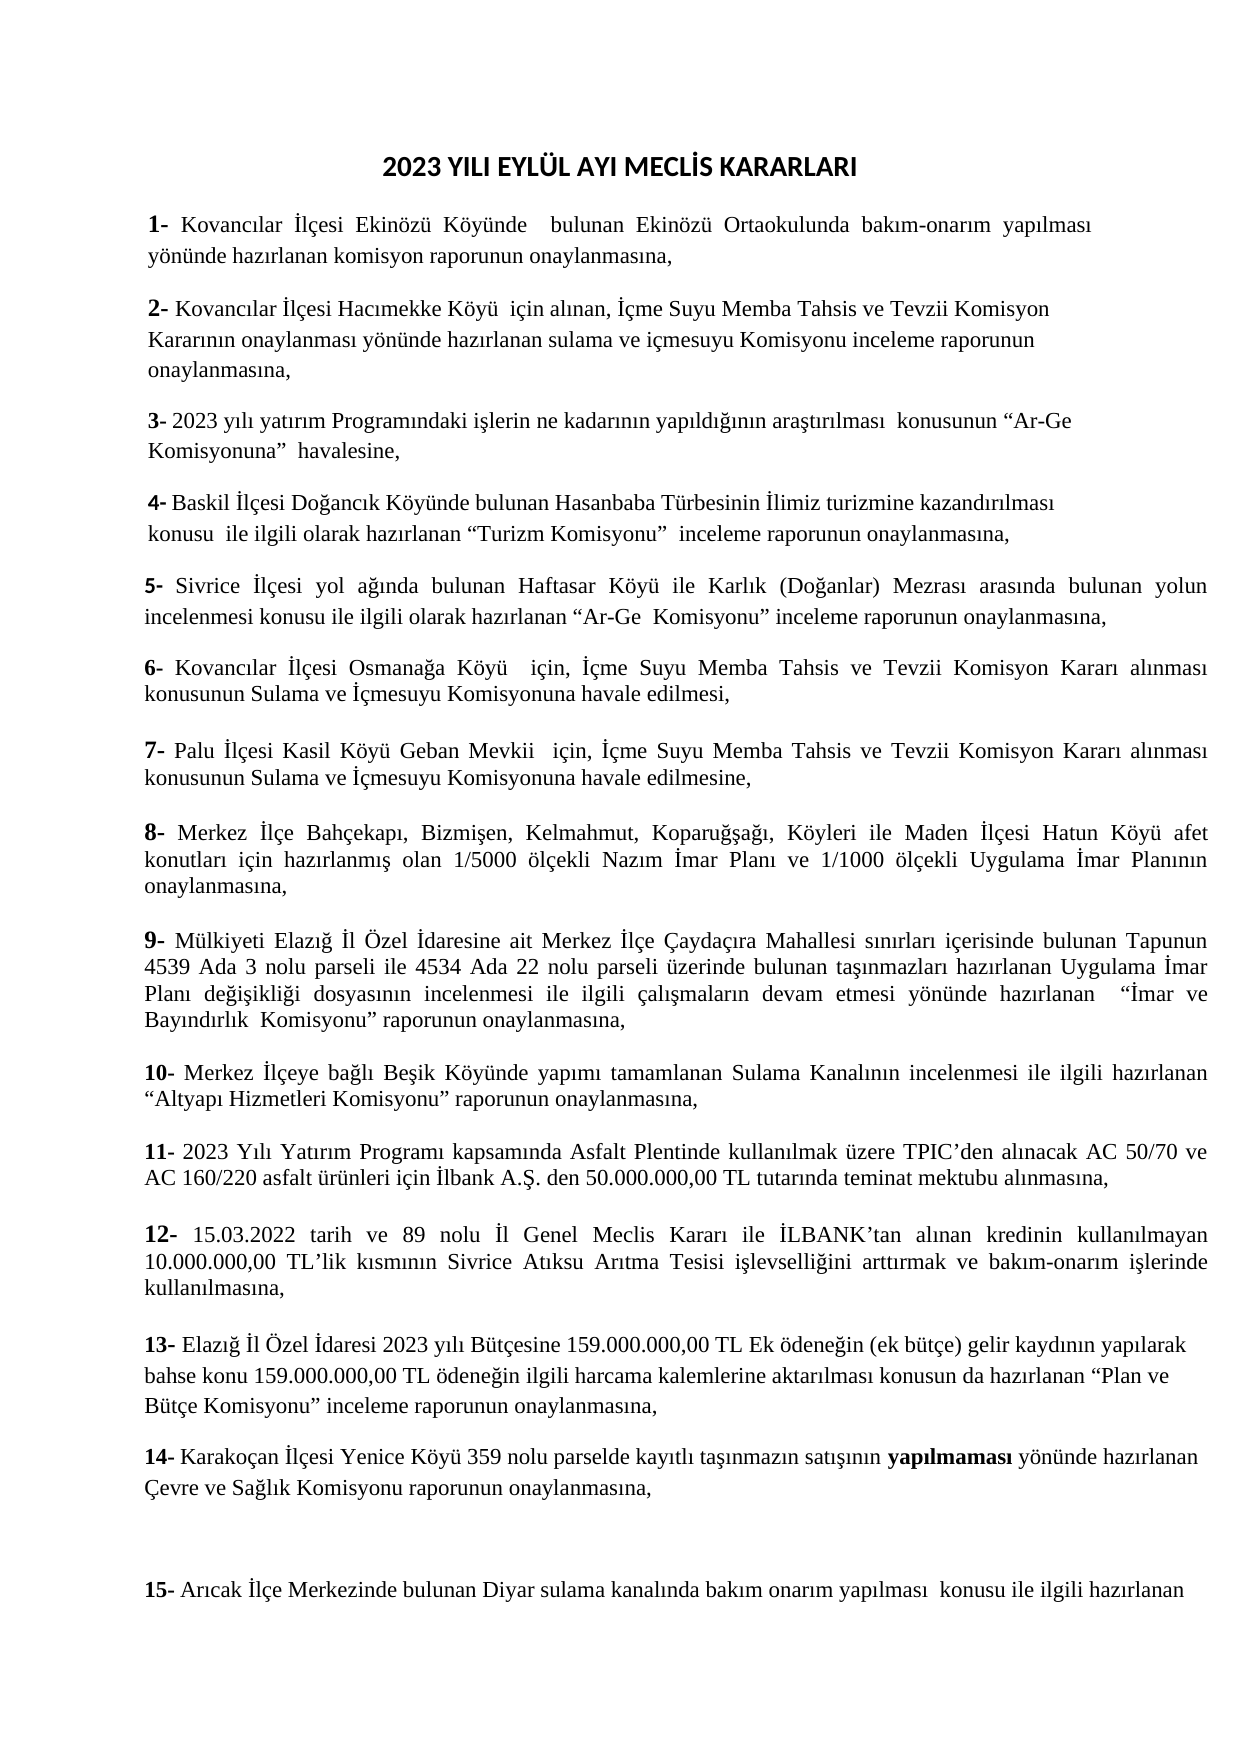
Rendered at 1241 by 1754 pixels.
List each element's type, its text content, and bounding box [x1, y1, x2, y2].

text 2- Kovancılar İlçesi Hacımekke Köyü için alınan, İçme Suyu Memba Tahsis ve Tevzii Komisyon Kararının onaylanması yönünde hazırlanan sulama ve içmesuyu Komisyonu inceleme raporunun onaylanmasına, [148, 293, 1093, 382]
text 2023 YILI EYLÜL AYI MECLİS KARARLARI [148, 148, 1093, 183]
text 4- Baskil İlçesi Doğancık Köyünde bulunan Hasanbaba Türbesinin İlimiz turizmine kazandırılması konusu ile ilgili olarak hazırlanan “Turizm Komisyonu” inceleme raporunun onaylanmasına, [148, 488, 1093, 546]
text 1- Kovancılar İlçesi Ekinözü Köyünde bulunan Ekinözü Ortaokulunda bakım-onarım yapılması yönünde hazırlanan komisyon raporunun onaylanmasına, [148, 209, 1093, 268]
text 3- 2023 yılı yatırım Programındaki işlerin ne kadarının yapıldığının araştırılması konusunun “Ar-Ge Komisyonuna” havalesine, [148, 407, 1093, 463]
table_header 5- Sivrice İlçesi yol ağında bulunan Haftasar Köyü ile Karlık (Doğanlar) Mezrası arasında bulunan yolun incelenmesi konusu ile ilgili olarak hazırlanan “Ar-Ge Komisyonu” inceleme raporunun onaylanmasına, 6- Kovancılar İlçesi Osmanağa Köyü için, İçme Suyu Memba Tahsis ve Tevzii Komisyon Kararı alınması konusunun Sulama ve İçmesuyu Komisyonuna havale edilmesi, 7- Palu İlçesi Kasil Köyü Geban Mevkii için, İçme Suyu Memba Tahsis ve Tevzii Komisyon Kararı alınması konusunun Sulama ve İçmesuyu Komisyonuna havale edilmesine, 8- Merkez İlçe Bahçekapı, Bizmişen, Kelmahmut, Koparuğşağı, Köyleri ile Maden İlçesi Hatun Köyü afet konutları için hazırlanmış olan 1/5000 ölçekli Nazım İmar Planı ve 1/1000 ölçekli Uygulama İmar Planının onaylanmasına, 9- Mülkiyeti Elazığ İl Özel İdaresine ait Merkez İlçe Çaydaçıra Mahallesi sınırları içerisinde bulunan Tapunun 4539 Ada 3 nolu parseli ile 4534 Ada 22 nolu parseli üzerinde bulunan taşınmazları hazırlanan Uygulama İmar Planı değişikliği dosyasının incelenmesi ile ilgili çalışmaların devam etmesi yönünde hazırlanan “İmar ve Bayındırlık Komisyonu” raporunun onaylanmasına, 10- Merkez İlçeye bağlı Beşik Köyünde yapımı tamamlanan Sulama Kanalının incelenmesi ile ilgili hazırlanan “Altyapı Hizmetleri Komisyonu” raporunun onaylanmasına, 11- 2023 Yılı Yatırım Programı kapsamında Asfalt Plentinde kullanılmak üzere TPIC’den alınacak AC 50/70 ve AC 160/220 asfalt ürünleri için İlbank A.Ş. den 50.000.000,00 TL tutarında teminat mektubu alınmasına, 12- 15.03.2022 tarih ve 89 nolu İl Genel Meclis Kararı ile İLBANK’tan alınan kredinin kullanılmayan 10.000.000,00 TL’lik kısmının Sivrice Atıksu Arıtma Tesisi işlevselliğini arttırmak ve bakım-onarım işlerinde kullanılmasına, 13- Elazığ İl Özel İdaresi 2023 yılı Bütçesine 159.000.000,00 TL Ek ödeneğin (ek bütçe) gelir kaydının yapılarak bahse konu 159.000.000,00 TL ödeneğin ilgili harcama kalemlerine aktarılması konusun da hazırlanan “Plan ve Bütçe Komisyonu” inceleme raporunun onaylanmasına, 14- Karakoçan İlçesi Yenice Köyü 359 nolu parselde kayıtlı taşınmazın satışının yapılmaması yönünde hazırlanan Çevre ve Sağlık Komisyonu raporunun onaylanmasına, 15- Arıcak İlçe Merkezinde bulunan Diyar sulama kanalında bakım onarım yapılması konusu ile ilgili hazırlanan “Tarım Orman ve Hayvancılık Komisyonu” inceleme raporunun onaylanmasına, 16- Karakoçan İlçesi Başyurt Köyünde bulunan Başyurt Ortaokulunda bakım onarım yapılması konusunun “Eğitim Kültür ve Sosyal Hizmetler Komisyonuna” havalesine, 17- Karakoçan İlçesine bağlı Durmuş Köyünde hayvancılığın geliştirilmesi amacıyla nelerin yapılması konusunun Tarım ve Hayvancılık Komisyonuna havalesine, 18- Kovancılar İlçesi Kavak Köyü Dirençukuru Mevkiinde Güneş Enerji Santrali Kurulması (GES) kurulması amacıyla hazırlatılan nazım imar planı ile uygulama imar planının onaylanması yönünde hazırlanan “İmar ve Bayındırlık Komisyonu” inceleme raporunun kabul edilmesine, 19- Merkez İlçe yol ağında bulunan Çatalharman Köyü Yolunun incelenmesi ile ilgili hazırlanan “Köylere Yönelik Hizmetler Komisyonu” inceleme raporunun onaylanmasına, 20- Tarıma Dayalı Hayvan Ürünleri İhtisas Organize Sanayi Bölgesinde bulunan Süt Toplama Merkezinde bulunan Süt Üreticeileri Birliğinin satışının yapılması konusunun “Arge Komisyonuna” havalesine, 21- Merkez İlçe Tadım Köyü sınırları içerisinde bulunan Kulakpınarı Şifalı Suyu ile Tadım Kalesinin incelenerek İlimiz Turizmine kazandırılması amacıyla nelerin yapılabileceği ile ilgili konunun “Plan ve Bütçe Komisyonuna” havalesine, 22- Baskil İlçesi Koçyolu Köyü yolunun incelenmesi ile ilgili konunun “Altyapı Hizmetleri Komisyonuna” havalesine, 23- Ağın İlçesi Saraycık Köyü Konak Mezrası yolunun incelenmesi ile ilgili konunun “Köylere Yönelik Hizmetler Komisyonuna” havalesine, 24- Baskil İlçesi Kayabeyli Köyünde bulunan Fosseptik Çukurunun incelenmesi ile ilgili konunun “Çevre ve Sağlık Komisyonuna” havalesine, 25- Kovancılar İlçesi Payamlı Köyünde bulunan Şifalı Suyun incelenmesi ile ilgili konunun “Turizm Komisyonuna” havalesine,. 26- İl Özel İdaresi 2023 yılı yatırım Programında değişiklik yapılması. İl Genel Meclisince alınan 20.11.2023 tarih ve 323 sayılı karar ile Elazığ İl Özel İdaresi 2023 Yılı Yatırım Programının 95. Sırasında bulunan Yk. Kuşcu 1 adet havuz yapımı işinin programdan çıkartılarak, Elazığ İl Özel İdaresi 2023 Yılı Yatırım Programında bulunmayan Keban İlçesi Çevrekaya Köyü Çay Mah. 1 adet havuz Yapımı işinin eklenmesi, Ayrıca İlBank Programında bulunan Piran Grup Yolunda 1 adet köprü yapılması işinin programdan çıkartılarak yerine Taşkesen Grup Yolu üzerinde Menfez ve Göldere Köyü Kanalizasyon şebekesi yapımı işlerinin eklenmesine Karar verilmiştir. [133, 571, 1221, 1602]
